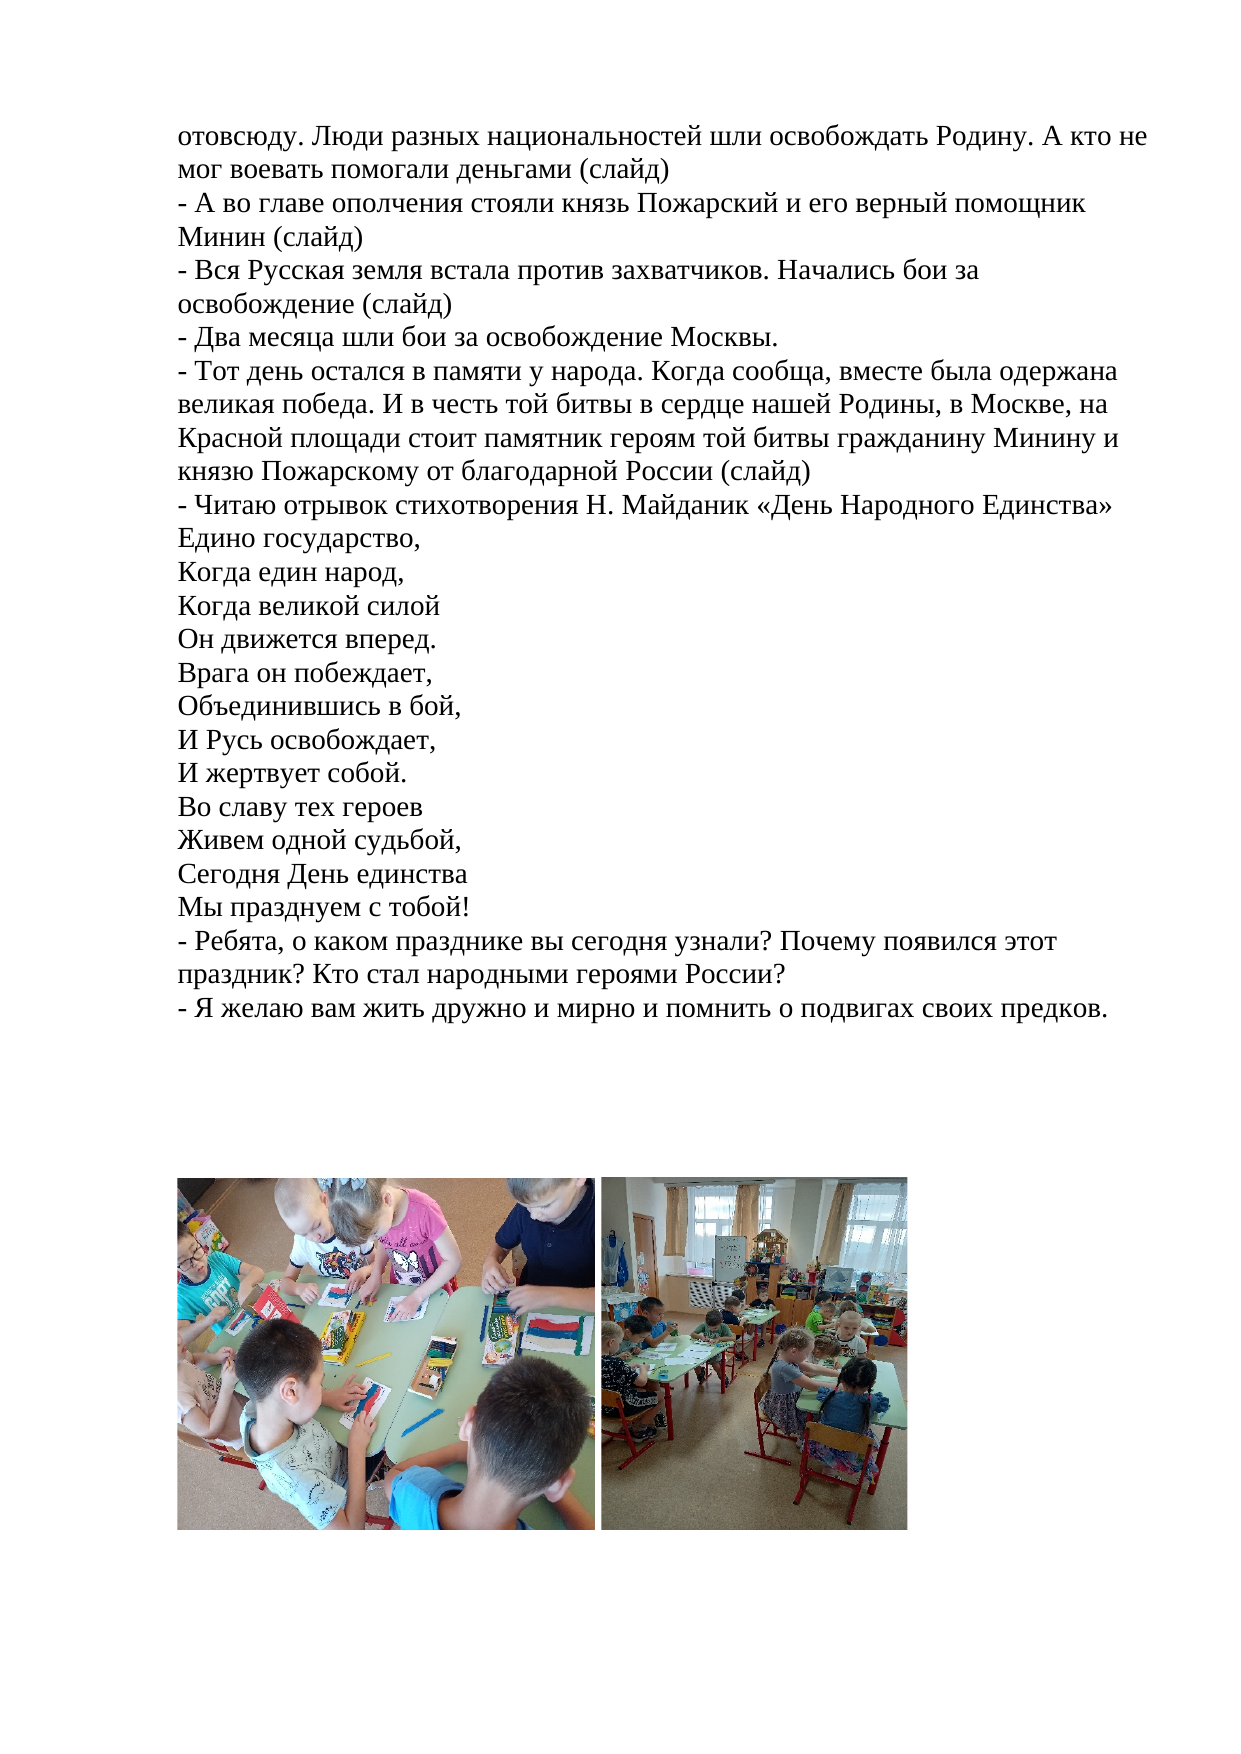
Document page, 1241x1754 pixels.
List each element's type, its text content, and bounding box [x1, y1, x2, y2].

text Живем одной судьбой, [177, 822, 1152, 856]
text - Два месяца шли бои за освобождение Москвы. [177, 319, 1152, 353]
text Когда един народ, [177, 554, 1152, 588]
text Он движется вперед. [177, 621, 1152, 655]
text И Русь освобождает, [177, 722, 1152, 755]
text - А во главе ополчения стояли князь Пожарский и его верный помощник Минин (слайд) [177, 185, 1152, 252]
text Мы празднуем с тобой! [177, 889, 1152, 923]
picture [601, 1177, 908, 1530]
picture [177, 1178, 595, 1530]
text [177, 118, 1152, 185]
text Когда великой силой [177, 588, 1152, 621]
text Едино государство, [177, 521, 1152, 554]
text И жертвует собой. [177, 755, 1152, 789]
text Сегодня День единства [177, 856, 1152, 889]
text - Вся Русская земля встала против захватчиков. Начались бои за освобождение (слайд) [177, 252, 1152, 319]
text - Тот день остался в памяти у народа. Когда сообща, вместе была одержана великая победа. И в честь той битвы в сердце нашей Родины, в Москве, на Красной площади стоит памятник героям той битвы гражданину Минину и князю Пожарскому от благодарной России (слайд) [177, 353, 1152, 487]
text Объединившись в бой, [177, 688, 1152, 722]
text Во славу тех героев [177, 789, 1152, 822]
text - Я желаю вам жить дружно и мирно и помнить о подвигах своих предков. [177, 990, 1152, 1024]
text - Читаю отрывок стихотворения Н. Майданик «День Народного Единства» [177, 487, 1152, 521]
text - Ребята, о каком празднике вы сегодня узнали? Почему появился этот праздник? Кто стал народными героями России? [177, 923, 1152, 990]
text Врага он побеждает, [177, 655, 1152, 688]
